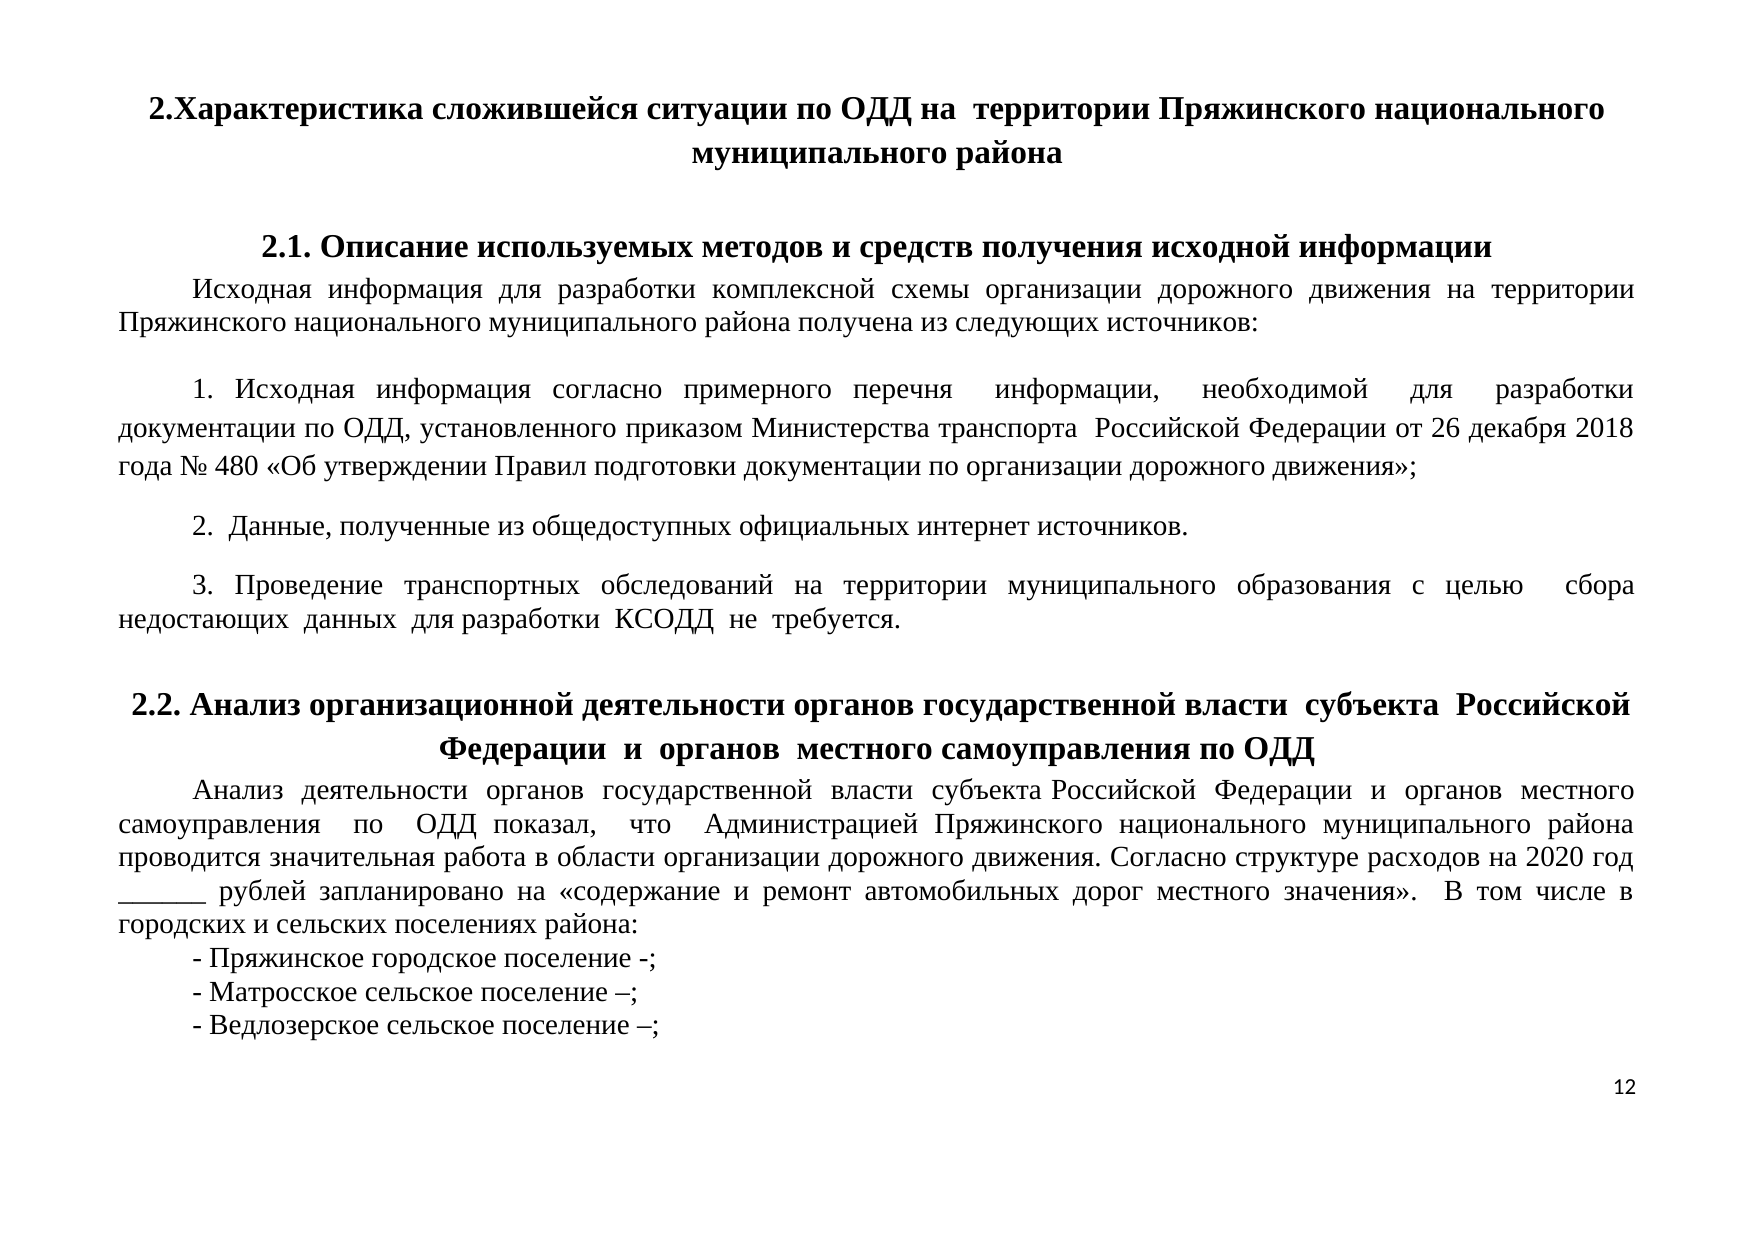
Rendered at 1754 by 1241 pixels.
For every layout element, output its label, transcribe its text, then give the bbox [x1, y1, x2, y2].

text - Пряжинское городское поселение -; [118, 940, 1636, 974]
text - Матросское сельское поселение –; [118, 974, 1636, 1007]
subtitle 2.2. Анализ организационной деятельности органов государственной власти субъекта Российской Федерации и органов местного самоуправления по ОДД [118, 684, 1636, 767]
subtitle 2.1. Описание используемых методов и средств получения исходной информации [118, 227, 1636, 265]
text 1. Исходная информация согласно примерного перечня информации, необходимой для разработки документации по ОДД, установленного приказом Министерства транспорта Российской Федерации от 26 декабря 2018 года № 480 «Об утверждении Правил подготовки документации по организации дорожного движения»; [118, 371, 1636, 482]
text - Ведлозерское сельское поселение –; [118, 1007, 1636, 1041]
text 3. Проведение транспортных обследований на территории муниципального образования с целью сбора недостающих данных для разработки КСОДД не требуется. [118, 567, 1636, 634]
text Анализ деятельности органов государственной власти субъекта Российской Федерации и органов местного самоуправления по ОДД показал, что Администрацией Пряжинского национального муниципального района проводится значительная работа в области организации дорожного движения. Согласно структуре расходов на 2020 год ______ рублей запланировано на «содержание и ремонт автомобильных дорог местного значения». В том числе в городских и сельских поселениях района: [118, 772, 1636, 940]
text 2. Данные, полученные из общедоступных официальных интернет источников. [118, 508, 1636, 541]
text Исходная информация для разработки комплексной схемы организации дорожного движения на территории Пряжинского национального муниципального района получена из следующих источников: [118, 271, 1636, 338]
text 2.Характеристика сложившейся ситуации по ОДД на территории Пряжинского национального муниципального района [118, 88, 1636, 171]
